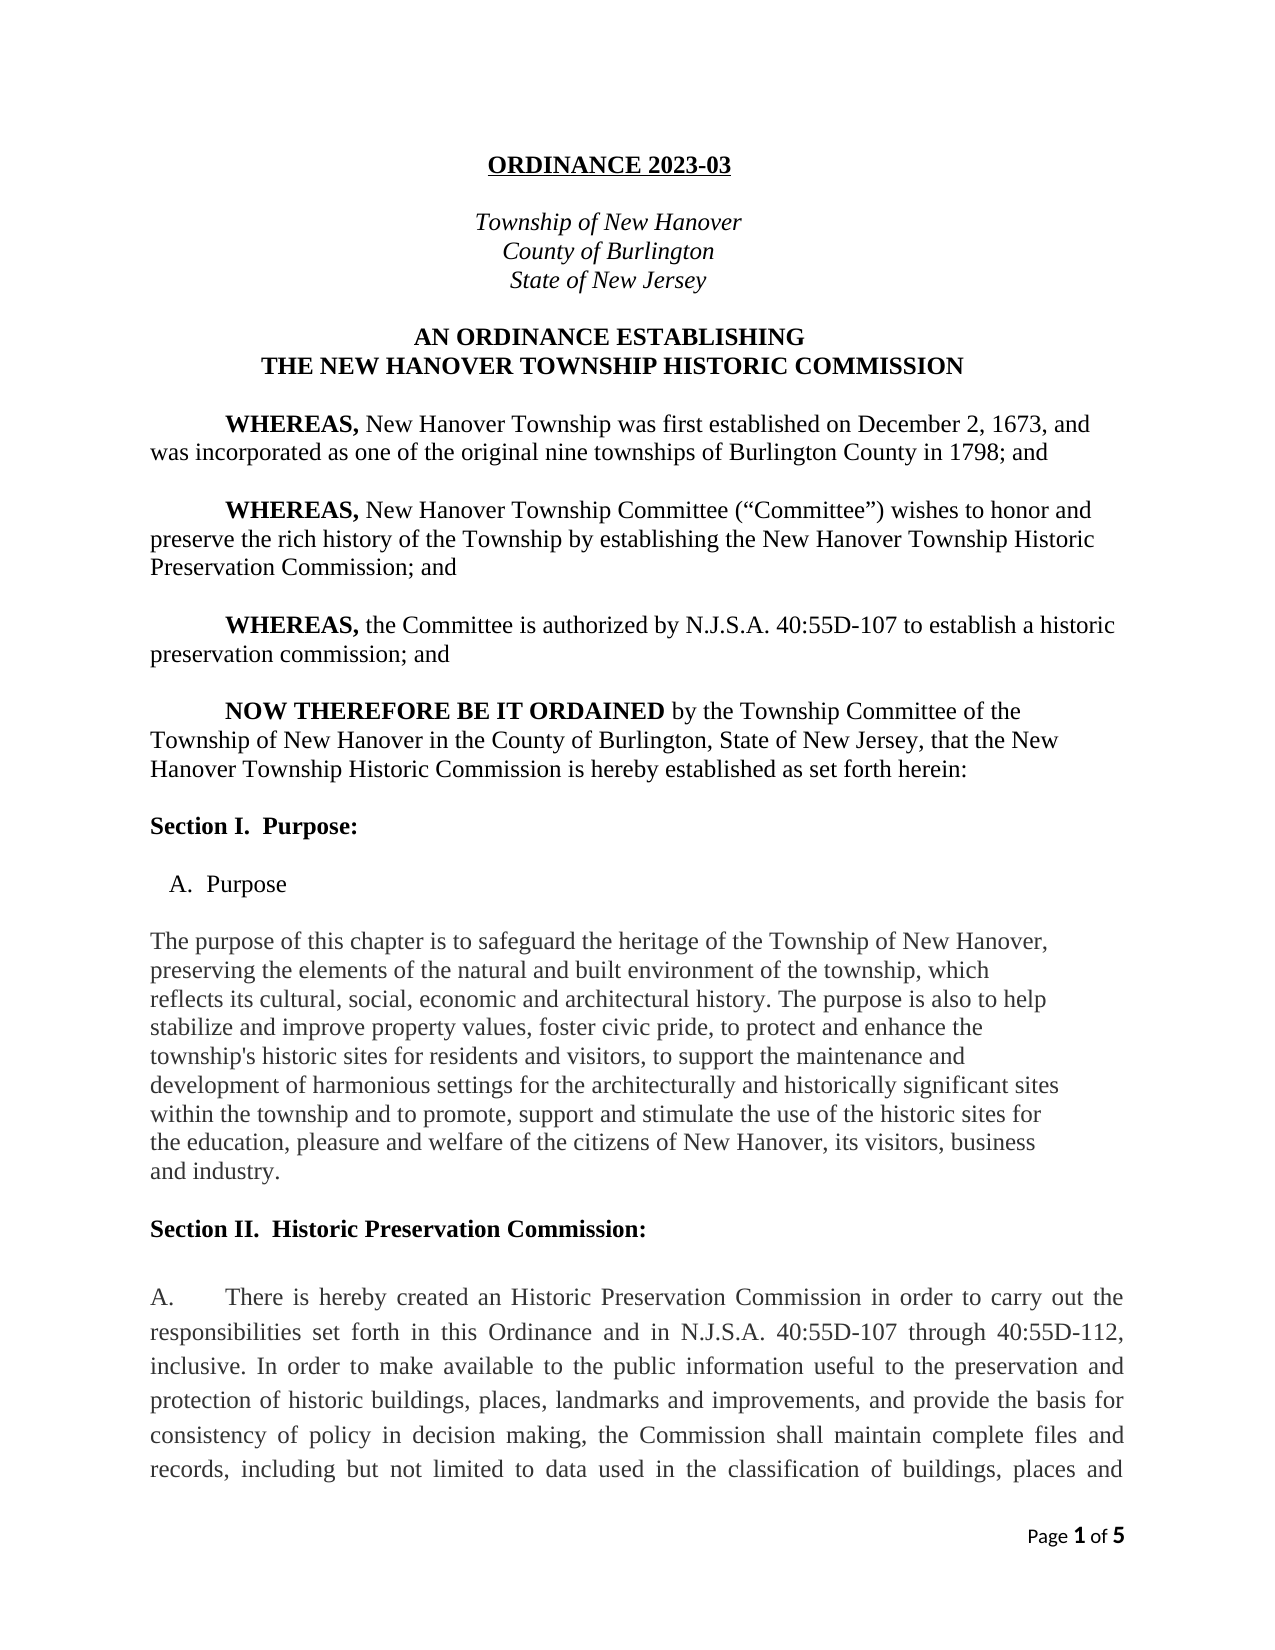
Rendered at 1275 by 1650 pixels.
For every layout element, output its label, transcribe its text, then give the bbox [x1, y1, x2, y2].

text State of New Jersey [150, 265, 1069, 294]
text Township of New Hanover [150, 207, 1069, 236]
text AN ORDINANCE ESTABLISHING [150, 322, 1069, 351]
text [150, 1242, 1125, 1483]
list Purpose [169, 869, 1069, 897]
text Section I. Purpose: [150, 811, 1069, 840]
text WHEREAS, New Hanover Township Committee (“Committee”) wishes to honor and preserve the rich history of the Township by establishing the New Hanover Township Historic Preservation Commission; and [150, 495, 1125, 581]
text WHEREAS, the Committee is authorized by N.J.S.A. 40:55D-107 to establish a historic preservation commission; and [150, 610, 1125, 667]
text ORDINANCE 2023-03 [150, 150, 1069, 179]
text County of Burlington [150, 236, 1069, 265]
text The purpose of this chapter is to safeguard the heritage of the Township of New Hanover, preserving the elements of the natural and built environment of the township, which reflects its cultural, social, economic and architectural history. The purpose is also to help stabilize and improve property values, foster civic pride, to protect and enhance the township's historic sites for residents and visitors, to support the maintenance and development of harmonious settings for the architecturally and historically significant sites within the township and to promote, support and stimulate the use of the historic sites for the education, pleasure and welfare of the citizens of New Hanover, its visitors, business and industry. [150, 926, 1069, 1185]
text Section II. Historic Preservation Commission: [150, 1214, 1069, 1242]
text NOW THEREFORE BE IT ORDAINED by the Township Committee of the Township of New Hanover in the County of Burlington, State of New Jersey, that the New Hanover Township Historic Commission is hereby established as set forth herein: [150, 696, 1125, 782]
text WHEREAS, New Hanover Township was first established on December 2, 1673, and was incorporated as one of the original nine townships of Burlington County in 1798; and [150, 409, 1125, 466]
text THE NEW HANOVER TOWNSHIP HISTORIC COMMISSION [150, 351, 1069, 380]
